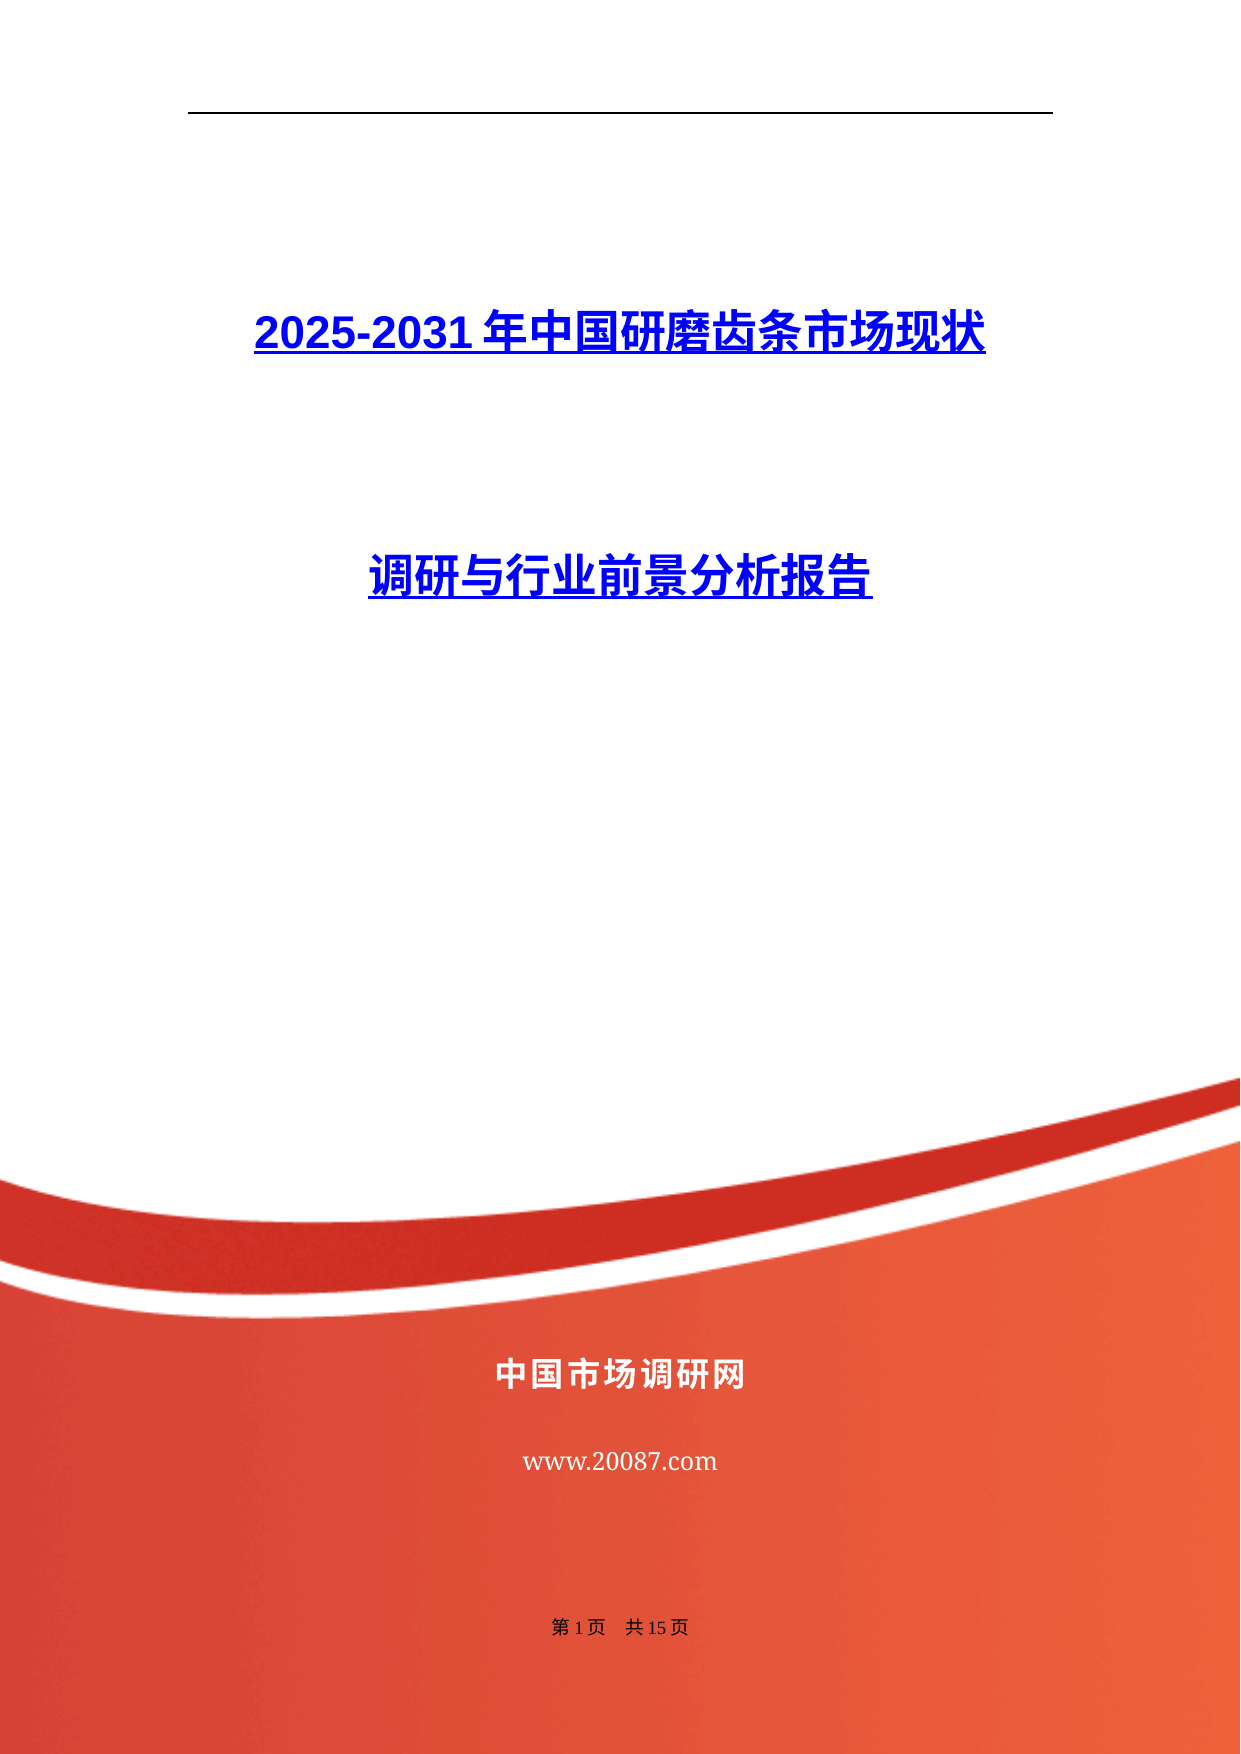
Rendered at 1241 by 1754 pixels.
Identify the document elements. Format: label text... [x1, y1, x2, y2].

subtitle 中国市场调研网 [187, 1339, 1053, 1404]
text www.20087.com [187, 1428, 1053, 1493]
picture [0, 1006, 1241, 1754]
table_header 2025-2031年中国研磨齿条市场现状调研与行业前景分析报告 [188, 207, 1053, 773]
